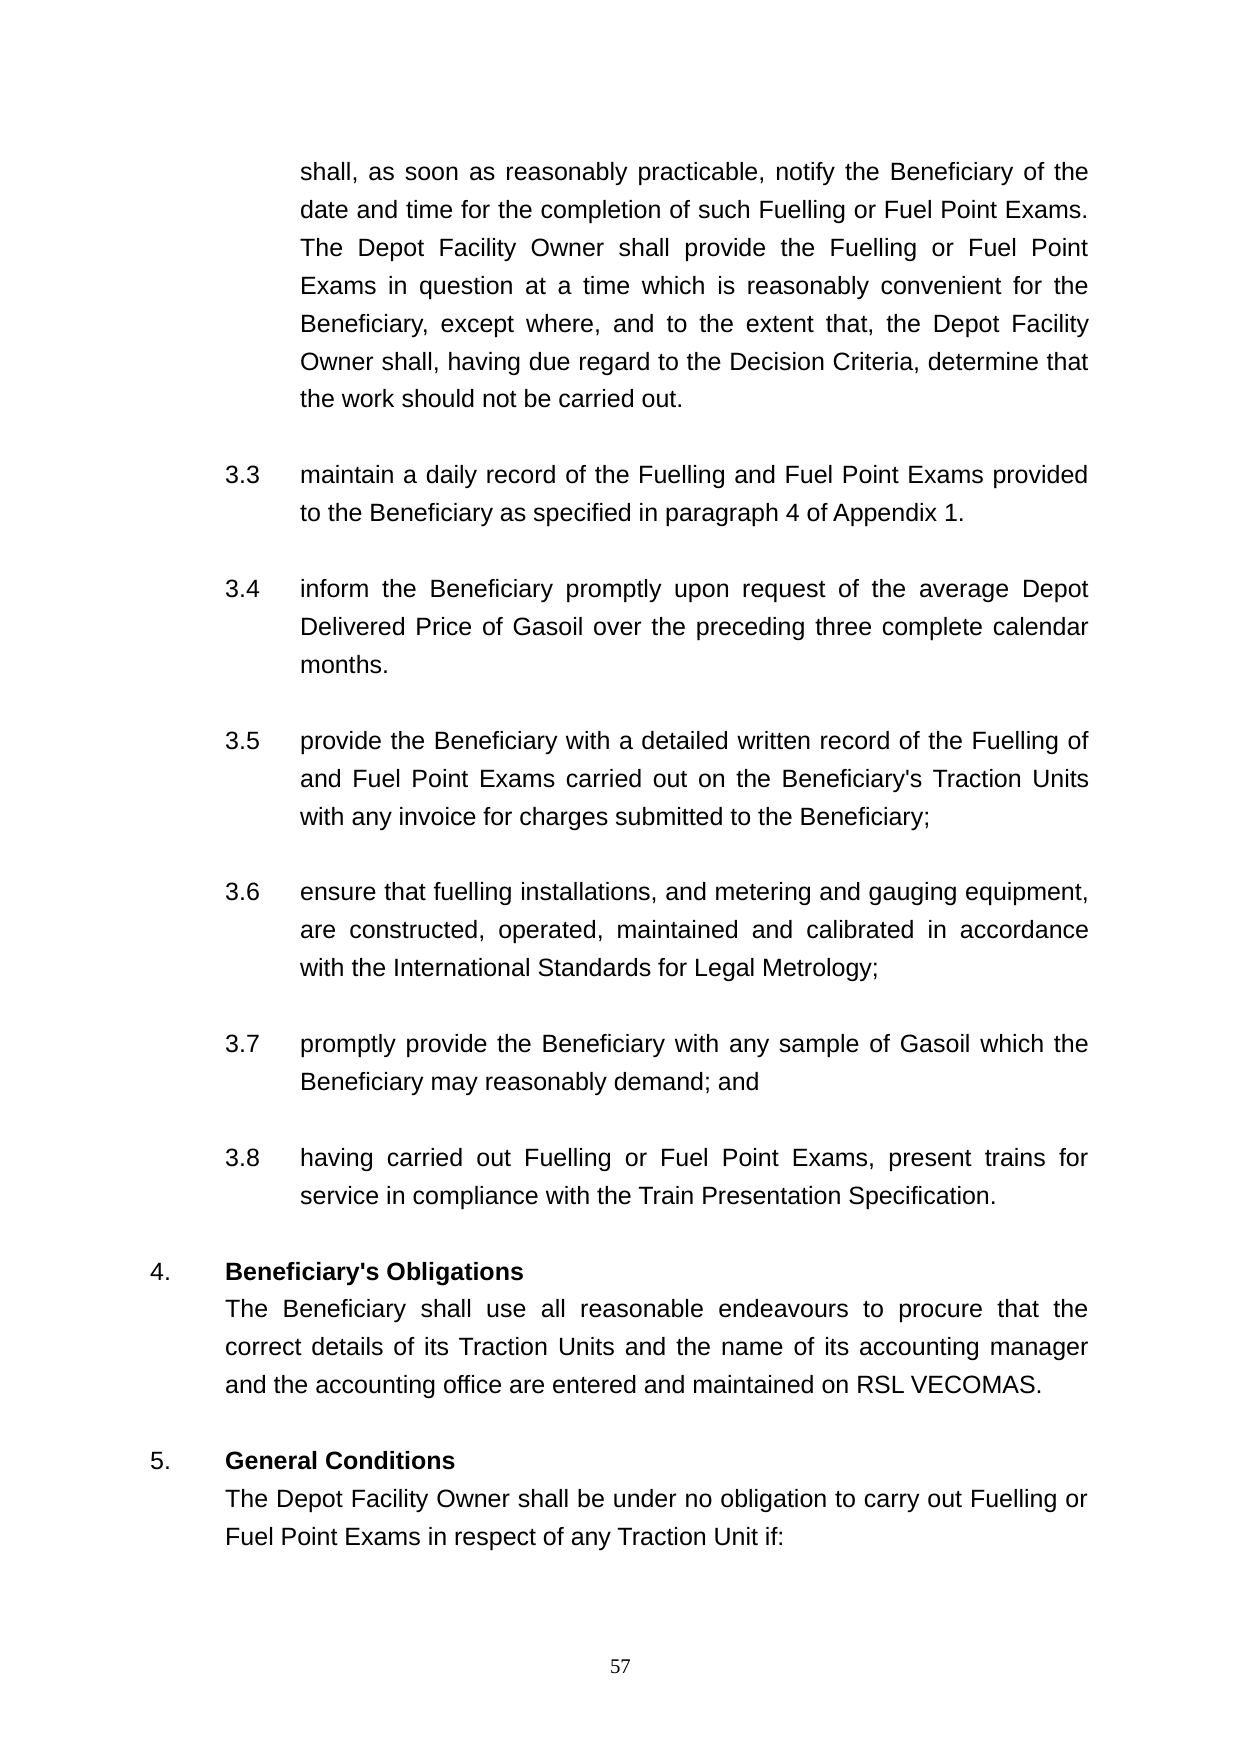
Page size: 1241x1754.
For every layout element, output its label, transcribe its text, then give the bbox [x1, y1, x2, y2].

text 3.7 promptly provide the Beneficiary with any sample of Gasoil which the Beneficiary may reasonably demand; and [225, 1022, 1090, 1098]
text 3.5 provide the Beneficiary with a detailed written record of the Fuelling of and Fuel Point Exams carried out on the Beneficiary's Traction Units with any invoice for charges submitted to the Beneficiary; [225, 719, 1090, 832]
text The Beneficiary shall use all reasonable endeavours to procure that the correct details of its Traction Units and the name of its accounting manager and the accounting office are entered and maintained on RSL VECOMAS. [225, 1287, 1090, 1401]
text 3.4 inform the Beneficiary promptly upon request of the average Depot Delivered Price of Gasoil over the preceding three complete calendar months. [225, 567, 1090, 681]
text 5. General Conditions [150, 1439, 1090, 1477]
text 4. Beneficiary's Obligations [150, 1249, 1090, 1287]
text 3.3 maintain a daily record of the Fuelling and Fuel Point Exams provided to the Beneficiary as specified in paragraph 4 of Appendix 1. [225, 453, 1090, 529]
text 3.8 having carried out Fuelling or Fuel Point Exams, present trains for service in compliance with the Train Presentation Specification. [225, 1136, 1090, 1212]
text The Depot Facility Owner shall be under no obligation to carry out Fuelling or Fuel Point Exams in respect of any Traction Unit if: [225, 1477, 1090, 1553]
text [225, 150, 1090, 415]
text 3.6 ensure that fuelling installations, and metering and gauging equipment, are constructed, operated, maintained and calibrated in accordance with the International Standards for Legal Metrology; [225, 870, 1090, 984]
